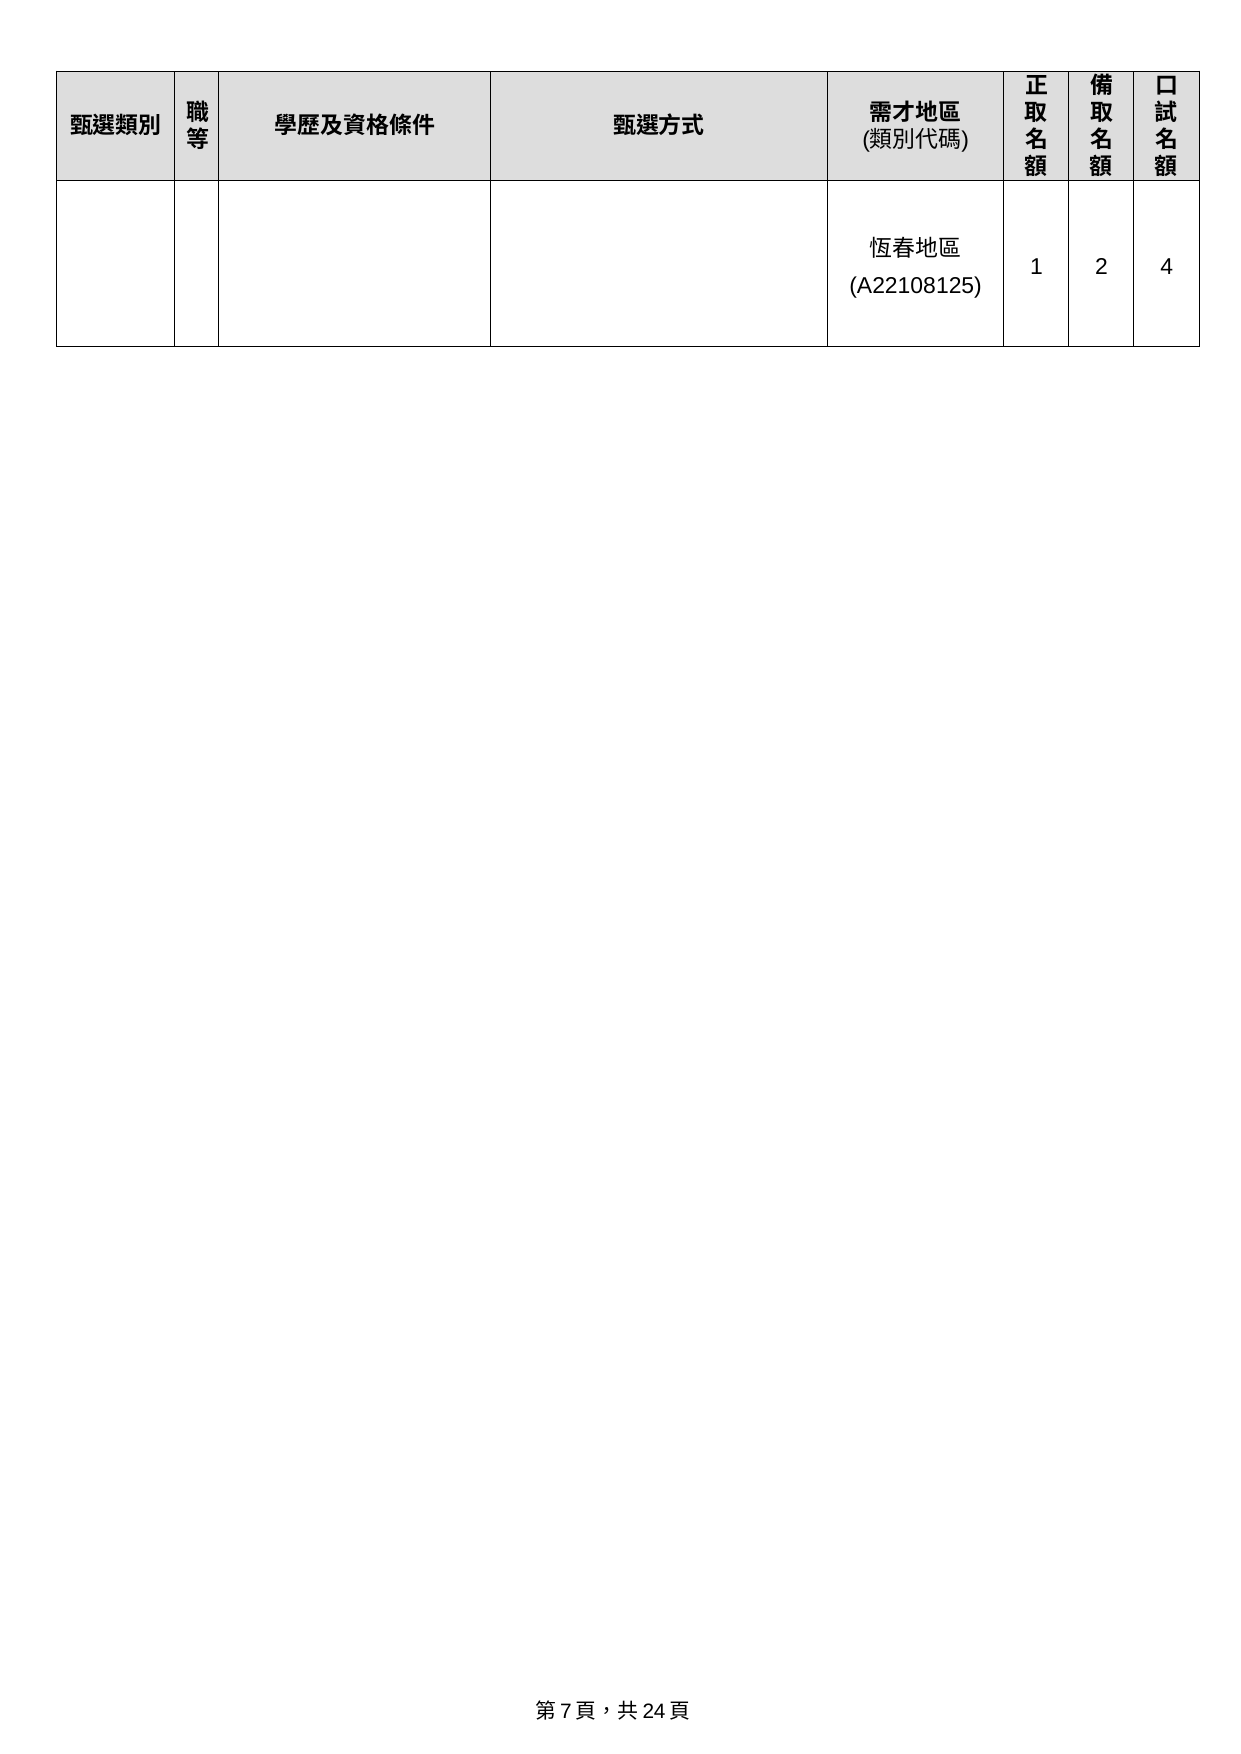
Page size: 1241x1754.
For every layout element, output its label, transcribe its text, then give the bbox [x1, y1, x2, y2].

table_header 口試 名額 [1134, 72, 1199, 180]
table_cell 2 [1069, 181, 1133, 346]
table_cell 1 [1004, 181, 1068, 346]
table_cell 4 [1134, 181, 1199, 346]
table_header 甄選方式 [491, 72, 827, 180]
table_header 需才地區 (類別代碼) [828, 72, 1003, 180]
table_cell 恆春地區 (A22108125) [828, 181, 1003, 346]
table_header 職等 [175, 72, 218, 180]
table_header 學歷及資格條件 [219, 72, 490, 180]
table_header 備取名額 [1069, 72, 1133, 180]
table_header 正取 名額 [1004, 72, 1068, 180]
table_header 甄選類別 [57, 72, 174, 180]
